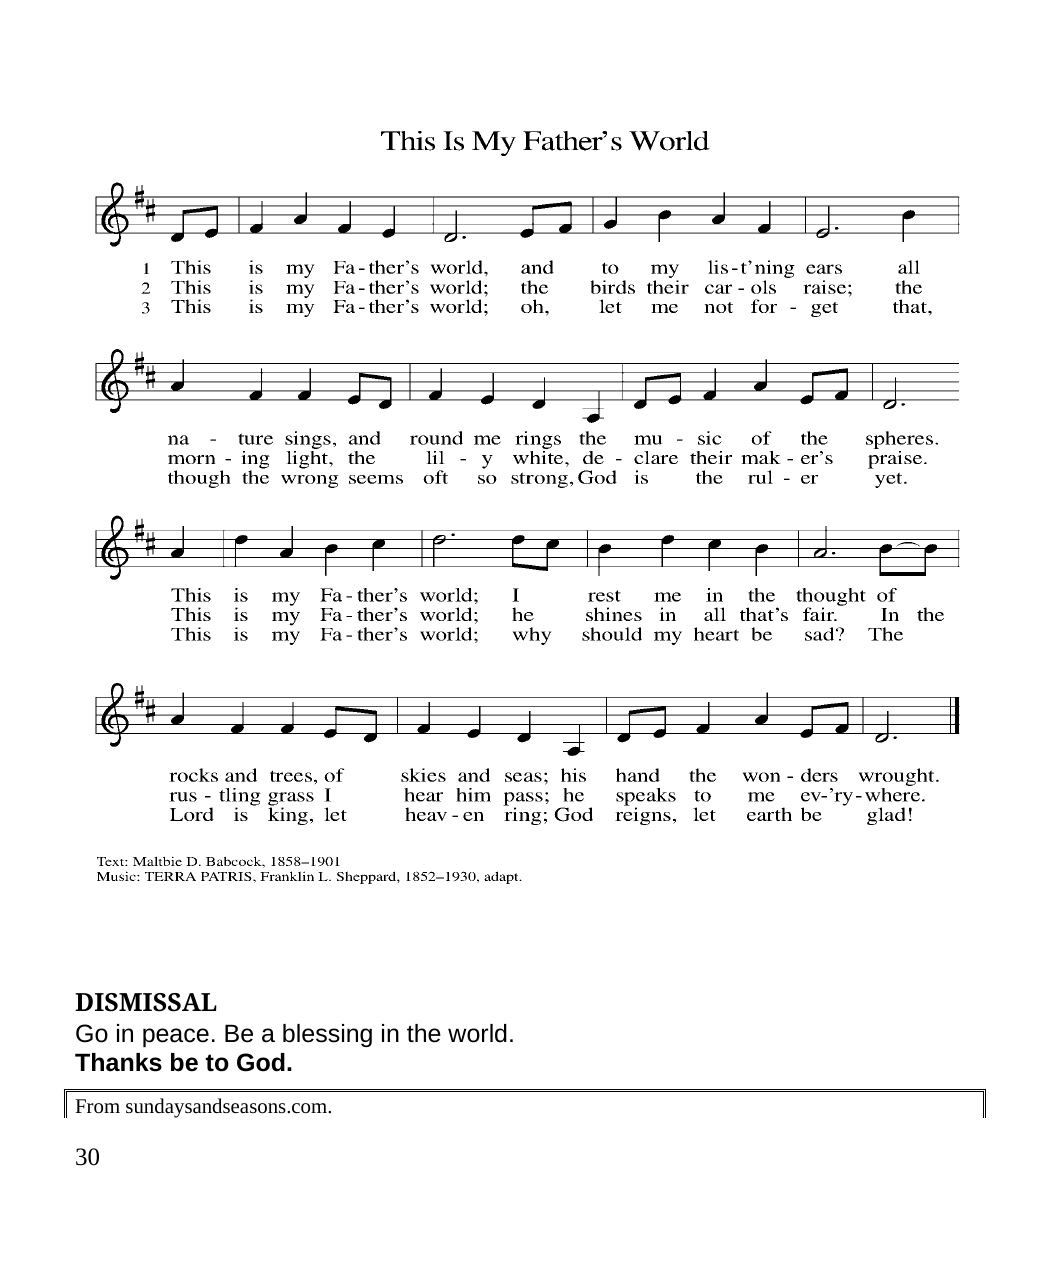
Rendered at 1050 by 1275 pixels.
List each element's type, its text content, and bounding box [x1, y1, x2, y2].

picture [75, 75, 979, 937]
text Thanks be to God. [75, 1048, 975, 1076]
text Go in peace. Be a blessing in the world. [75, 1019, 975, 1048]
text Dismissal [75, 985, 975, 1019]
text From sundaysandseasons.com. [67, 1092, 983, 1118]
